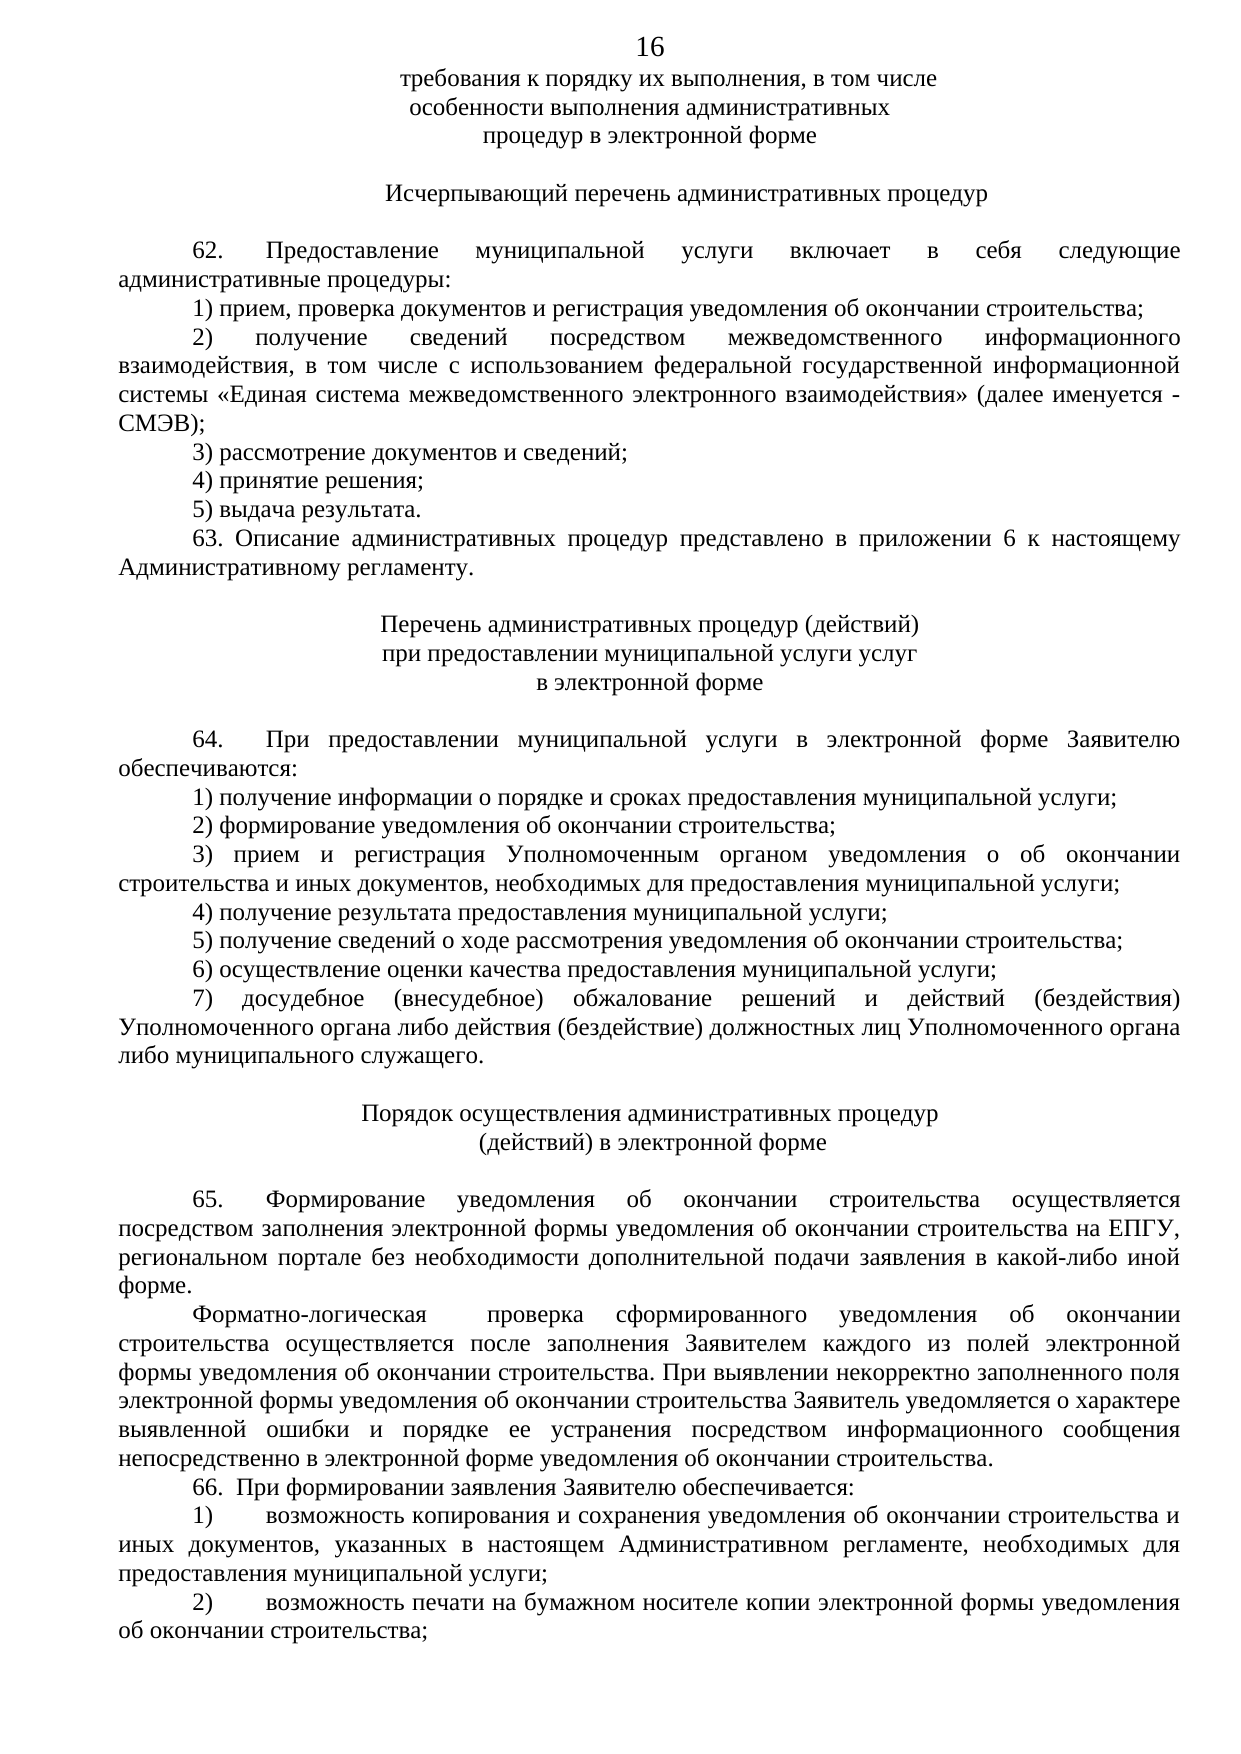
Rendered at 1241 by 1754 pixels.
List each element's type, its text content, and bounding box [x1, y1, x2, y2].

text 5) получение сведений о ходе рассмотрения уведомления об окончании строительства; [118, 926, 1181, 954]
text Форматно-логическая проверка сформированного уведомления об окончании строительства осуществляется после заполнения Заявителем каждого из полей электронной формы уведомления об окончании строительства. При выявлении некорректно заполненного поля электронной формы уведомления об окончании строительства Заявитель уведомляется о характере выявленной ошибки и порядке ее устранения посредством информационного сообщения непосредственно в электронной форме уведомления об окончании строительства. [118, 1299, 1181, 1472]
text 64. При предоставлении муниципальной услуги в электронной форме Заявителю обеспечиваются: [118, 724, 1181, 782]
text 4) получение результата предоставления муниципальной услуги; [118, 897, 1181, 926]
text процедур в электронной форме [118, 121, 1181, 149]
text требования к порядку их выполнения, в том числе [118, 63, 1181, 92]
text в электронной форме [118, 667, 1181, 696]
text 63. Описание административных процедур представлено в приложении 6 к настоящему Административному регламенту. [118, 523, 1181, 581]
text 4) принятие решения; [118, 466, 1181, 494]
text при предоставлении муниципальной услуги услуг [118, 638, 1181, 667]
text 62. Предоставление муниципальной услуги включает в себя следующие административные процедуры: [118, 236, 1181, 293]
text особенности выполнения административных [118, 92, 1181, 121]
text 3) прием и регистрация Уполномоченным органом уведомления о об окончании строительства и иных документов, необходимых для предоставления муниципальной услуги; [118, 839, 1181, 897]
text Порядок осуществления административных процедур [118, 1098, 1181, 1127]
text 2) получение сведений посредством межведомственного информационного взаимодействия, в том числе с использованием федеральной государственной информационной системы «Единая система межведомственного электронного взаимодействия» (далее именуется - СМЭВ); [118, 322, 1181, 437]
text 1) возможность копирования и сохранения уведомления об окончании строительства и иных документов, указанных в настоящем Административном регламенте, необходимых для предоставления муниципальной услуги; [118, 1501, 1181, 1587]
text 7) досудебное (внесудебное) обжалование решений и действий (бездействия) Уполномоченного органа либо действия (бездействие) должностных лиц Уполномоченного органа либо муниципального служащего. [118, 983, 1181, 1069]
text 2) возможность печати на бумажном носителе копии электронной формы уведомления об окончании строительства; [118, 1587, 1181, 1644]
text 66. При формировании заявления Заявителю обеспечивается: [118, 1472, 1181, 1501]
text 65. Формирование уведомления об окончании строительства осуществляется посредством заполнения электронной формы уведомления об окончании строительства на ЕПГУ, региональном портале без необходимости дополнительной подачи заявления в какой-либо иной форме. [118, 1184, 1181, 1299]
text Перечень административных процедур (действий) [118, 609, 1181, 638]
text (действий) в электронной форме [118, 1127, 1181, 1156]
text 3) рассмотрение документов и сведений; [118, 437, 1181, 466]
text 5) выдача результата. [118, 494, 1181, 523]
text 1) прием, проверка документов и регистрация уведомления об окончании строительства; [118, 293, 1181, 322]
text Исчерпывающий перечень административных процедур [118, 178, 1181, 207]
text 1) получение информации о порядке и сроках предоставления муниципальной услуги; [118, 782, 1181, 811]
text 6) осуществление оценки качества предоставления муниципальной услуги; [118, 954, 1181, 983]
text 2) формирование уведомления об окончании строительства; [118, 811, 1181, 839]
